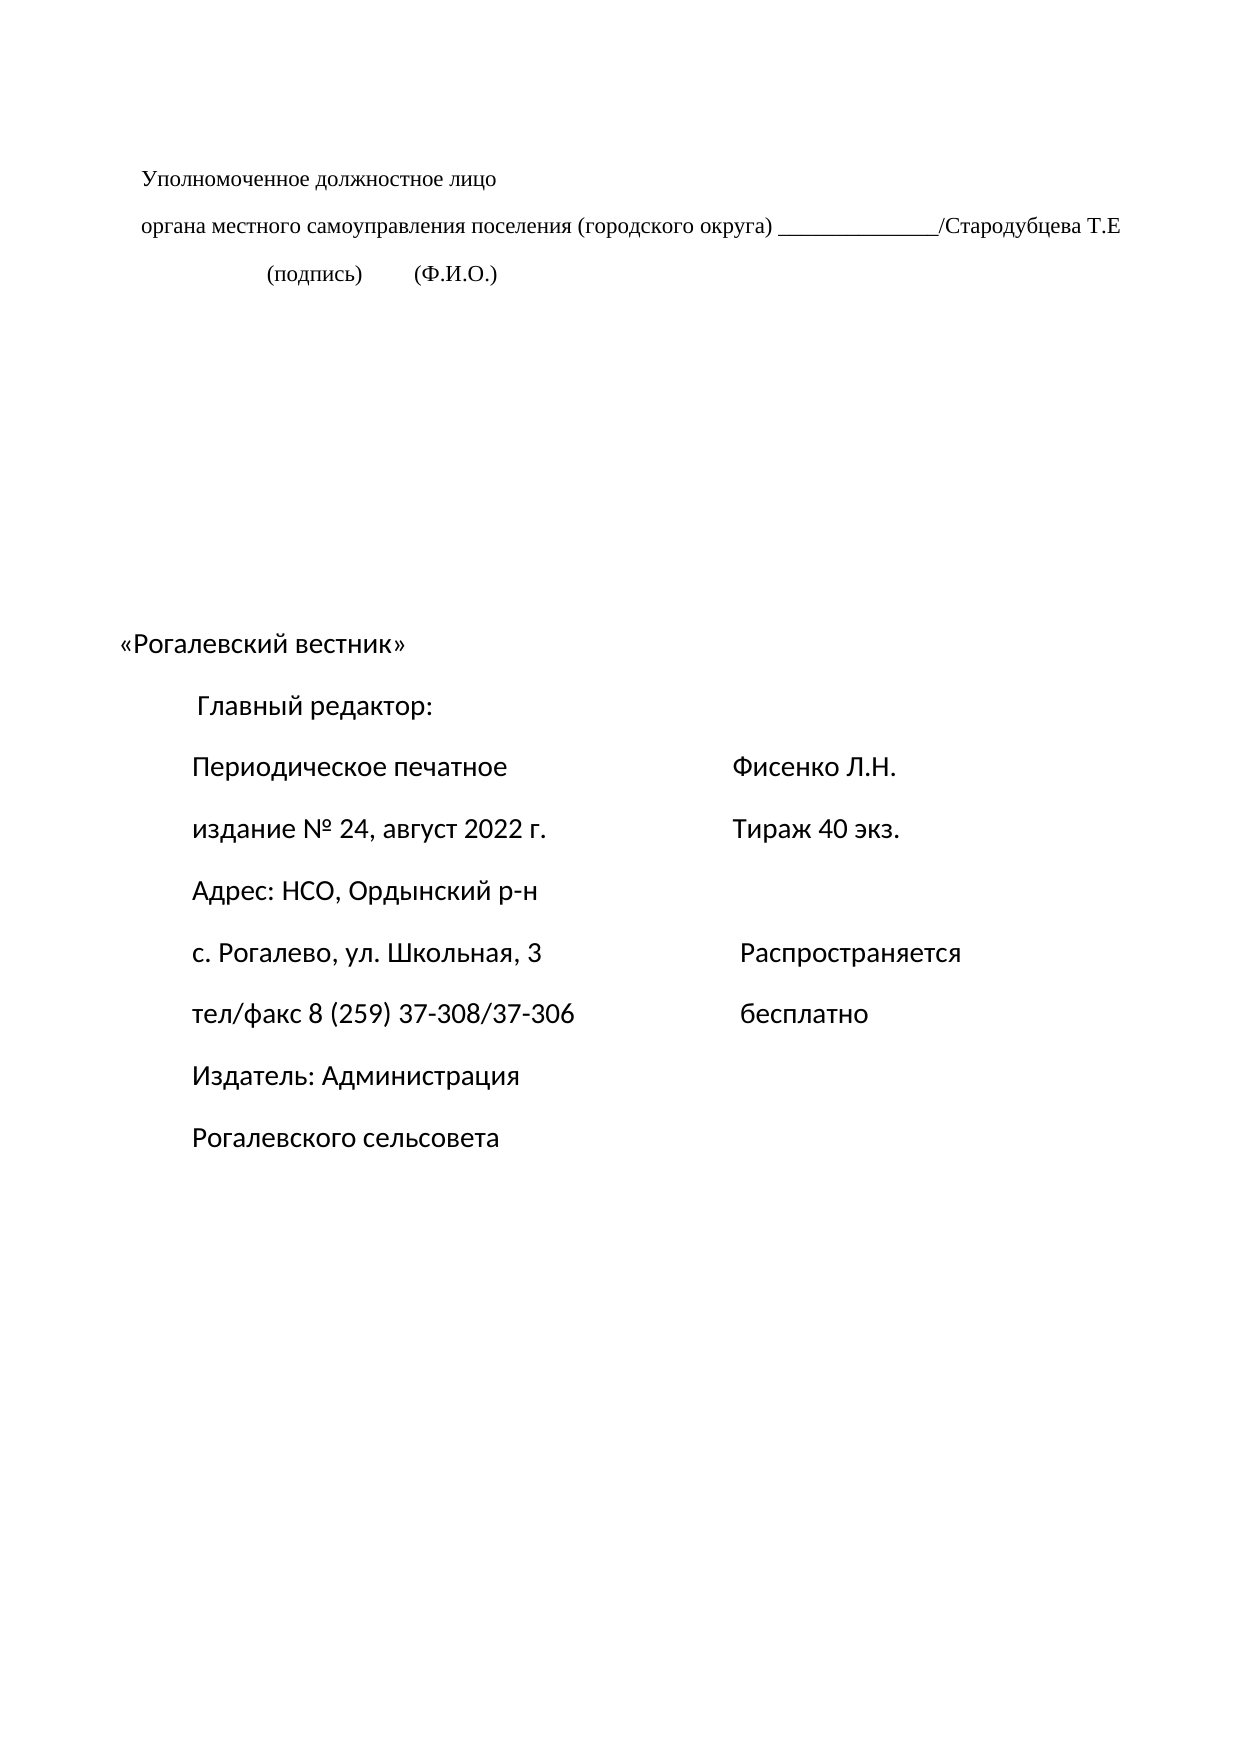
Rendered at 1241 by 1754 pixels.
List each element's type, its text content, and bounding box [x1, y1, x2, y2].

text издание № 24, август 2022 г. Тираж 40 экз. [118, 810, 1152, 846]
text Главный редактор: [118, 687, 1152, 722]
text Издатель: Администрация [118, 1057, 1152, 1093]
text тел/факс 8 (259) 37-308/37-306 бесплатно [118, 996, 1152, 1031]
text Уполномоченное должностное лицо [118, 165, 1152, 192]
text «Рогалевский вестник» [118, 625, 1152, 661]
text Периодическое печатное Фисенко Л.Н. [118, 748, 1152, 784]
text Адрес: НСО, Ордынский р-н [118, 872, 1152, 908]
text органа местного самоуправления поселения (городского округа) ______________/Стародубцева Т.Е [118, 212, 1152, 239]
text с. Рогалево, ул. Школьная, 3 Распространяется [118, 934, 1152, 969]
text Рогалевского сельсовета [118, 1119, 1152, 1155]
text (подпись) (Ф.И.О.) [118, 260, 1152, 286]
